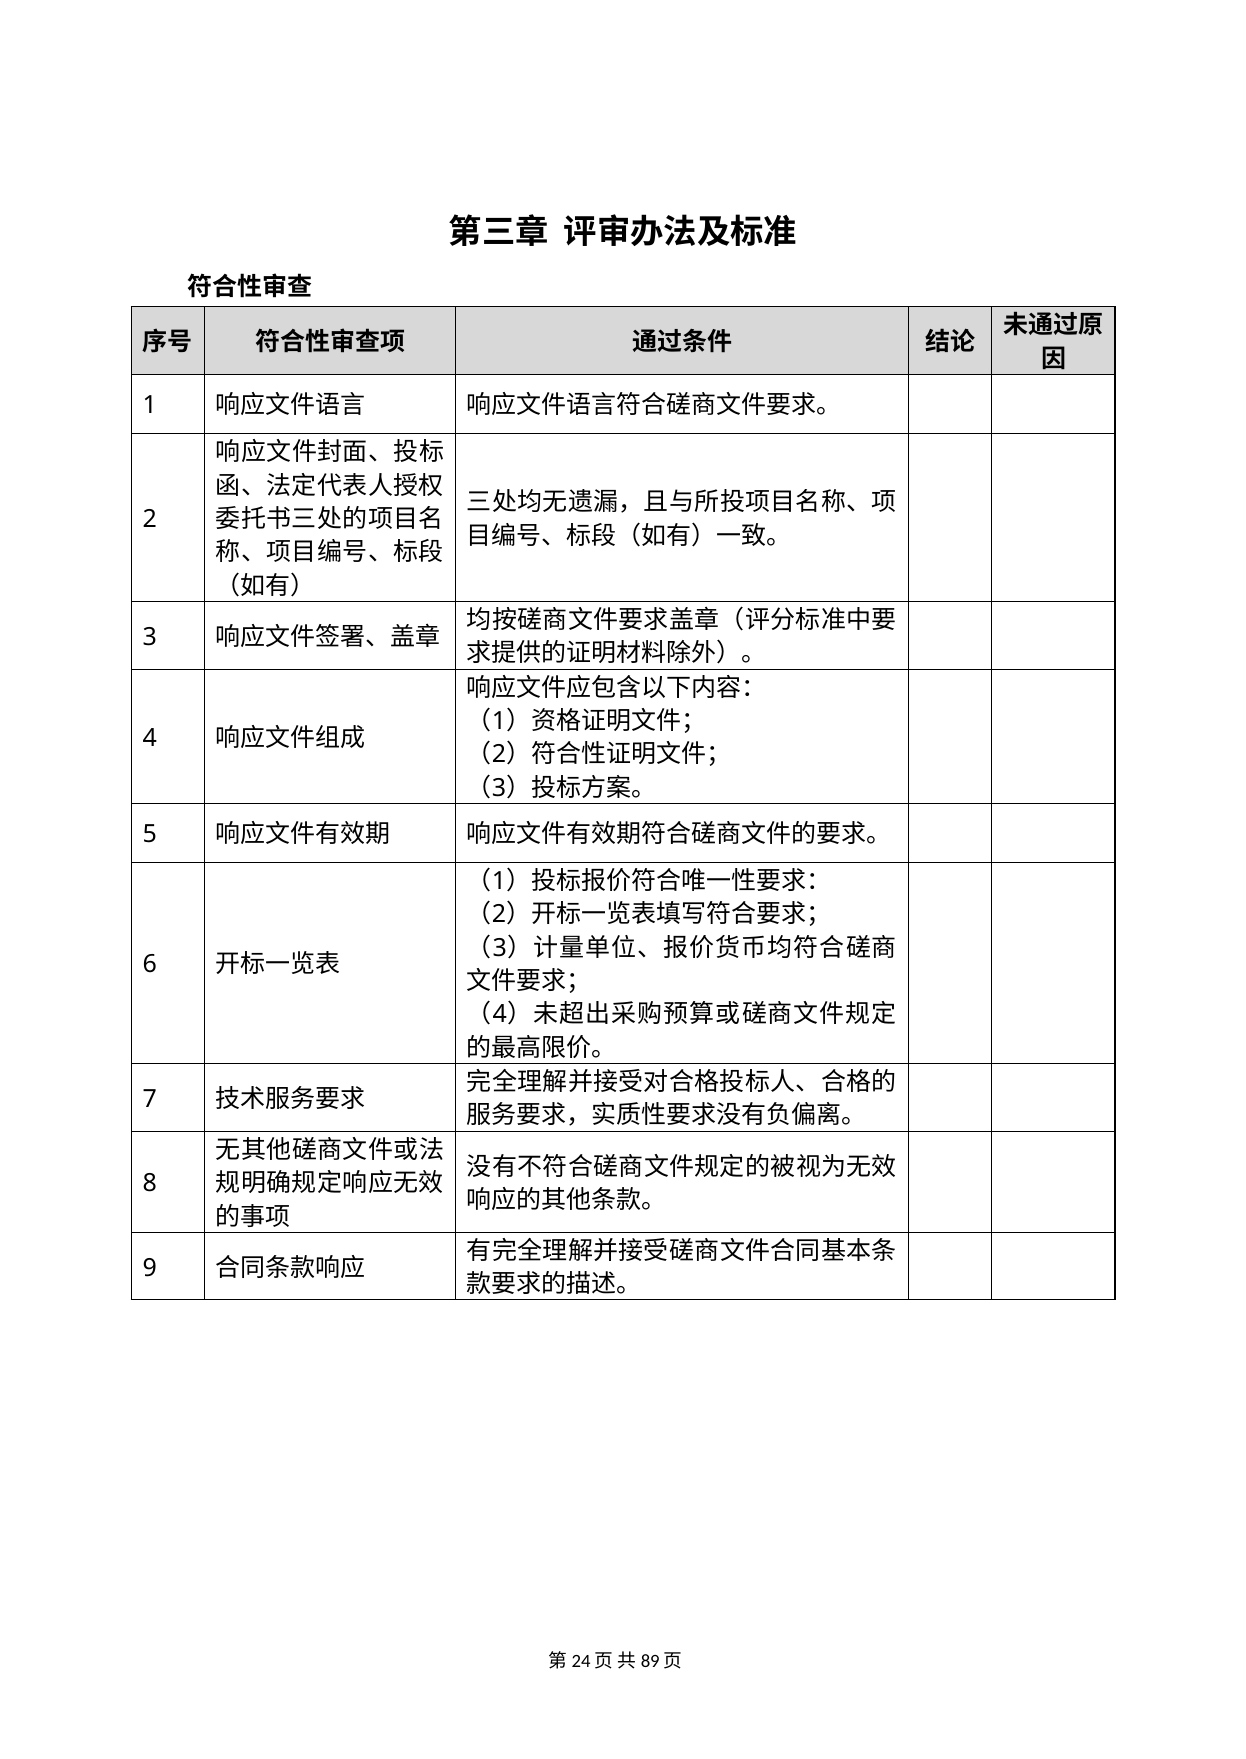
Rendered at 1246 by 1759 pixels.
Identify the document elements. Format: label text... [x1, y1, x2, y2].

table_cell [909, 863, 991, 1063]
table_cell 1 [132, 375, 204, 433]
table_cell 开标一览表 [205, 863, 455, 1063]
table_header 符合性审查项 [205, 307, 455, 374]
table_cell 有完全理解并接受磋商文件合同基本条款要求的描述。 [456, 1233, 908, 1299]
table_header 未通过原因 [992, 307, 1114, 374]
table_cell 9 [132, 1233, 204, 1299]
table_cell 三处均无遗漏，且与所投项目名称、项目编号、标段（如有）一致。 [456, 434, 908, 601]
text 第三章 评审办法及标准 [187, 202, 1058, 254]
table_cell 7 [132, 1064, 204, 1131]
table_cell 响应文件有效期符合磋商文件的要求。 [456, 804, 908, 862]
table_cell 响应文件签署、盖章 [205, 602, 455, 668]
table_cell 响应文件语言符合磋商文件要求。 [456, 375, 908, 433]
table_cell [992, 804, 1114, 862]
table_cell 技术服务要求 [205, 1064, 455, 1131]
table_cell 8 [132, 1132, 204, 1232]
table_header 序号 [132, 307, 204, 374]
table_cell 6 [132, 863, 204, 1063]
table_cell 均按磋商文件要求盖章（评分标准中要求提供的证明材料除外）。 [456, 602, 908, 668]
table_cell [909, 602, 991, 668]
table_header 通过条件 [456, 307, 908, 374]
table_cell 响应文件封面、投标函、法定代表人授权委托书三处的项目名称、项目编号、标段（如有） [205, 434, 455, 601]
table_cell 响应文件语言 [205, 375, 455, 433]
table_header 结论 [909, 307, 991, 374]
table_cell 响应文件有效期 [205, 804, 455, 862]
table_cell [992, 1233, 1114, 1299]
table_cell 没有不符合磋商文件规定的被视为无效响应的其他条款。 [456, 1132, 908, 1232]
table_cell [909, 670, 991, 803]
table_cell （1）投标报价符合唯一性要求： （2）开标一览表填写符合要求； （3）计量单位、报价货币均符合磋商文件要求； （4）未超出采购预算或磋商文件规定的最高限价。 [456, 863, 908, 1063]
table_cell [992, 434, 1114, 601]
text 符合性审查 [187, 254, 1058, 306]
table_cell [992, 375, 1114, 433]
table_cell [992, 670, 1114, 803]
table_cell [992, 602, 1114, 668]
table_cell [992, 863, 1114, 1063]
table_cell 3 [132, 602, 204, 668]
table_cell [909, 434, 991, 601]
table_cell [909, 1233, 991, 1299]
table_cell [909, 375, 991, 433]
table_cell 响应文件组成 [205, 670, 455, 803]
table_cell [909, 1064, 991, 1131]
table_cell [909, 804, 991, 862]
table_cell [992, 1064, 1114, 1131]
table_cell [909, 1132, 991, 1232]
table_cell 5 [132, 804, 204, 862]
table_cell 无其他磋商文件或法规明确规定响应无效的事项 [205, 1132, 455, 1232]
table_cell [992, 1132, 1114, 1232]
table_cell 4 [132, 670, 204, 803]
table_cell 2 [132, 434, 204, 601]
table_cell 合同条款响应 [205, 1233, 455, 1299]
table_cell 响应文件应包含以下内容： （1）资格证明文件； （2）符合性证明文件； （3）投标方案。 [456, 670, 908, 803]
table_cell 完全理解并接受对合格投标人、合格的服务要求，实质性要求没有负偏离。 [456, 1064, 908, 1131]
